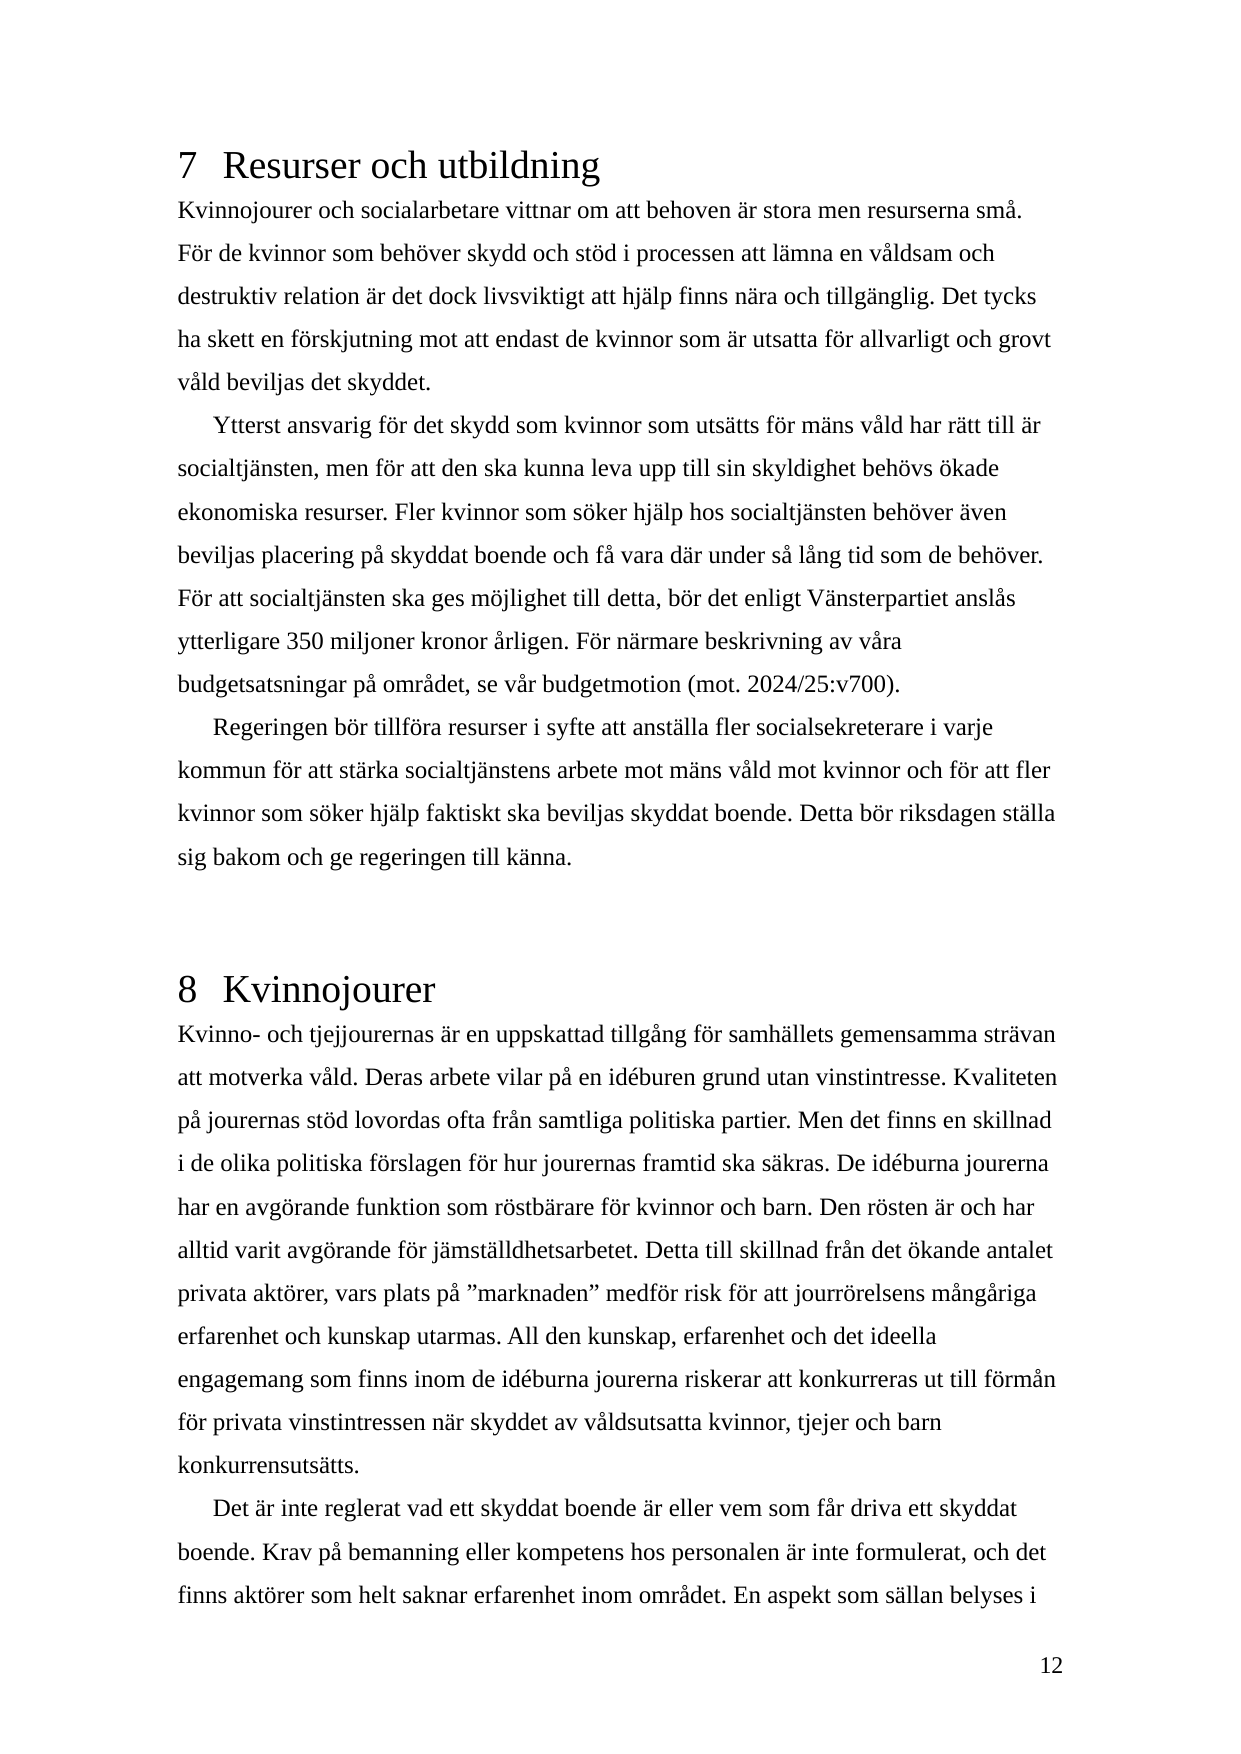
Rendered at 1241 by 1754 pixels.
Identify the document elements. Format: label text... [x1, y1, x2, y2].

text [177, 1493, 1063, 1608]
subtitle Resurser och utbildning [177, 146, 1063, 186]
subtitle Kvinnojourer [177, 970, 1063, 1011]
text Ytterst ansvarig för det skydd som kvinnor som utsätts för mäns våld har rätt till är socialtjänsten, men för att den ska kunna leva upp till sin skyldighet behövs ökade ekonomiska resurser. Fler kvinnor som söker hjälp hos socialtjänsten behöver även beviljas placering på skyddat boende och få vara där under så lång tid som de behöver. För att socialtjänsten ska ges möjlighet till detta, bör det enligt Vänsterpartiet anslås ytterligare 350 miljoner kronor årligen. För närmare beskrivning av våra budgetsatsningar på området, se vår budgetmotion (mot. 2024/25:v700). [177, 410, 1063, 698]
text Regeringen bör tillföra resurser i syfte att anställa fler socialsekreterare i varje kommun för att stärka socialtjänstens arbete mot mäns våld mot kvinnor och för att fler kvinnor som söker hjälp faktiskt ska beviljas skyddat boende. Detta bör riksdagen ställa sig bakom och ge regeringen till känna. [177, 712, 1063, 870]
text Kvinno- och tjejjourernas är en uppskattad tillgång för samhällets gemensamma strävan att motverka våld. Deras arbete vilar på en idéburen grund utan vinstintresse. Kvaliteten på jourernas stöd lovordas ofta från samtliga politiska partier. Men det finns en skillnad i de olika politiska förslagen för hur jourernas framtid ska säkras. De idéburna jourerna har en avgörande funktion som röstbärare för kvinnor och barn. Den rösten är och har alltid varit avgörande för jämställdhetsarbetet. Detta till skillnad från det ökande antalet privata aktörer, vars plats på ”marknaden” medför risk för att jourrörelsens mångåriga erfarenhet och kunskap utarmas. All den kunskap, erfarenhet och det ideella engagemang som finns inom de idéburna jourerna riskerar att konkurreras ut till förmån för privata vinstintressen när skyddet av våldsutsatta kvinnor, tjejer och barn konkurrensutsätts. [177, 1019, 1063, 1479]
text Kvinnojourer och socialarbetare vittnar om att behoven är stora men resurserna små. För de kvinnor som behöver skydd och stöd i processen att lämna en våldsam och destruktiv relation är det dock livsviktigt att hjälp finns nära och tillgänglig. Det tycks ha skett en förskjutning mot att endast de kvinnor som är utsatta för allvarligt och grovt våld beviljas det skyddet. [177, 195, 1063, 396]
